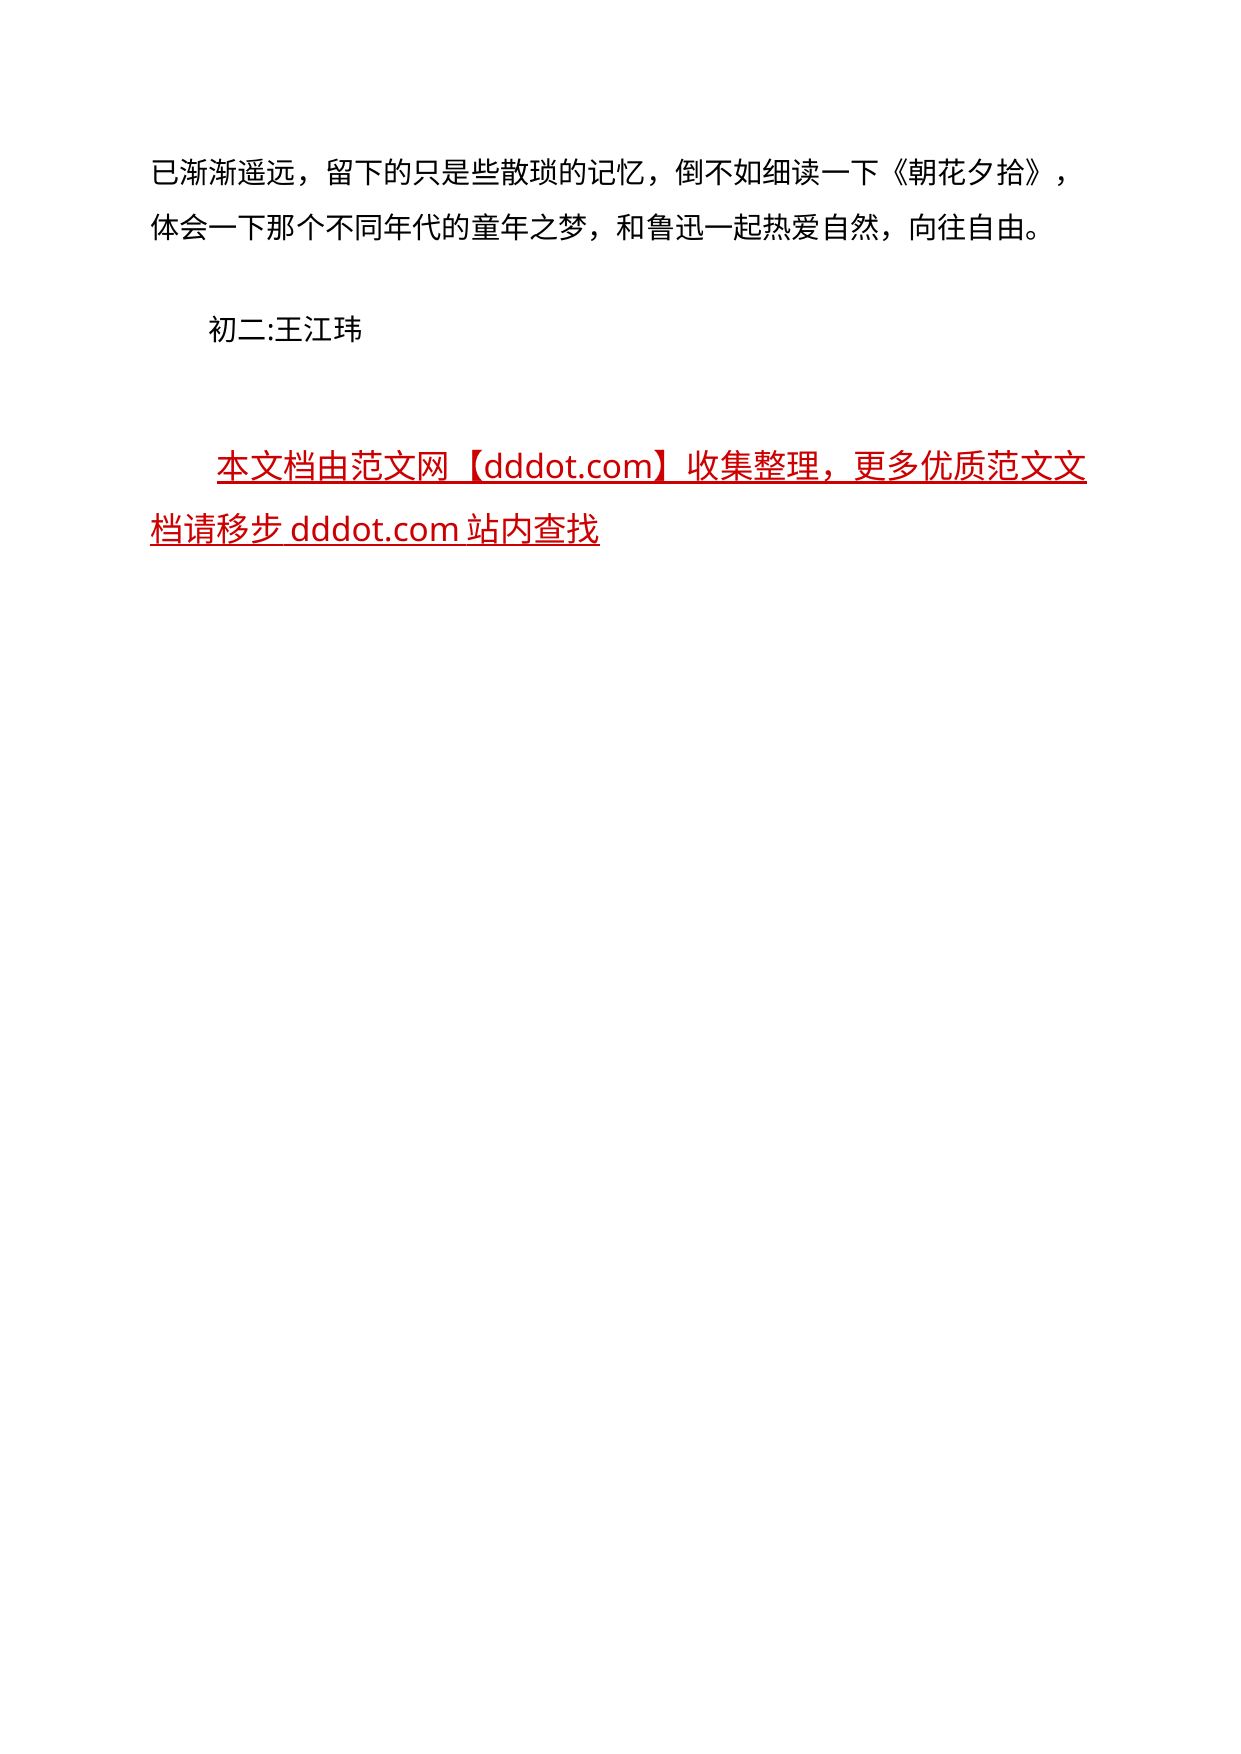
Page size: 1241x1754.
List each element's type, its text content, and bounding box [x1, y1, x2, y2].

text 本文档由范文网【dddot.com】收集整理，更多优质范文文档请移步dddot.com站内查找 [150, 440, 1090, 551]
text 初二:王江玮 [150, 307, 1090, 349]
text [150, 150, 1090, 247]
